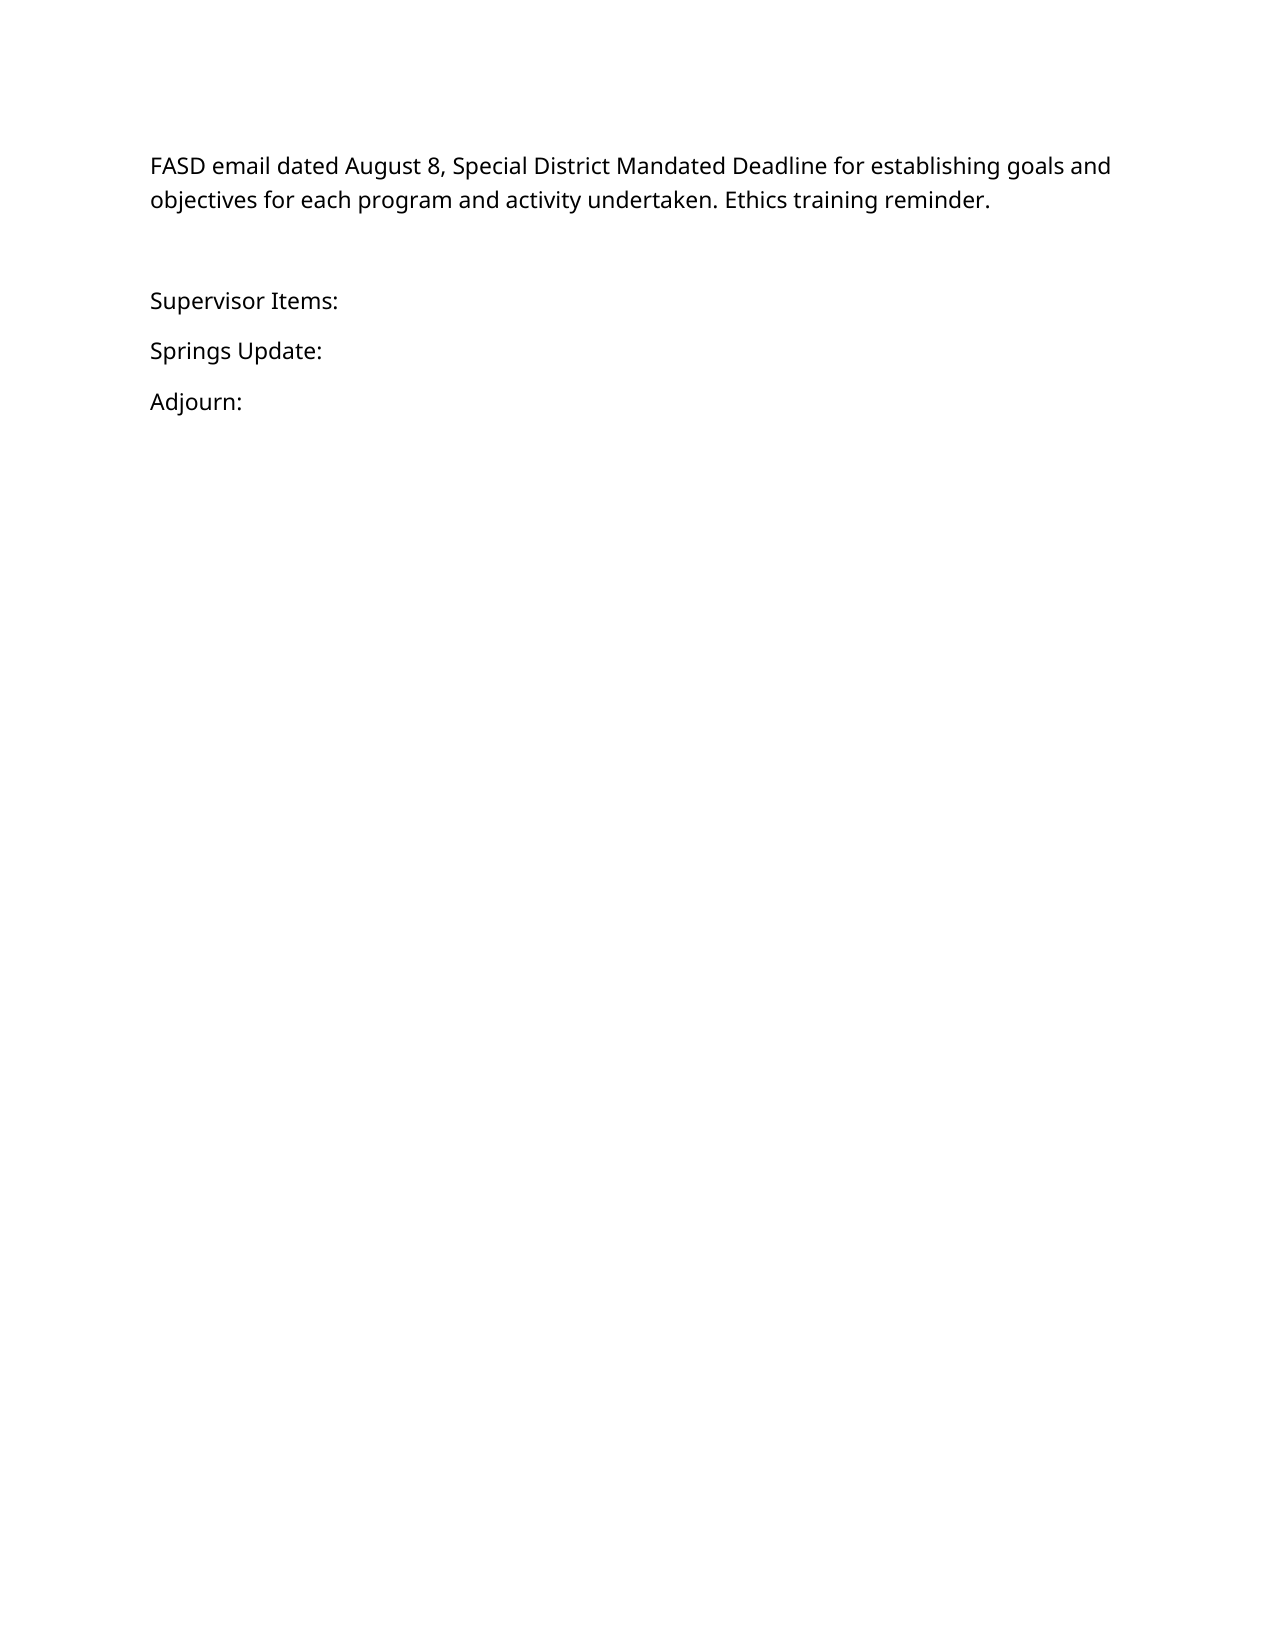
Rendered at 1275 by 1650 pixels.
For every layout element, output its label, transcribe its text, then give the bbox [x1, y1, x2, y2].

text Supervisor Items: [150, 284, 1125, 316]
text Springs Update: [150, 335, 1125, 366]
text Adjourn: [150, 385, 1125, 417]
text FASD email dated August 8, Special District Mandated Deadline for establishing goals and objectives for each program and activity undertaken. Ethics training reminder. [150, 150, 1125, 215]
